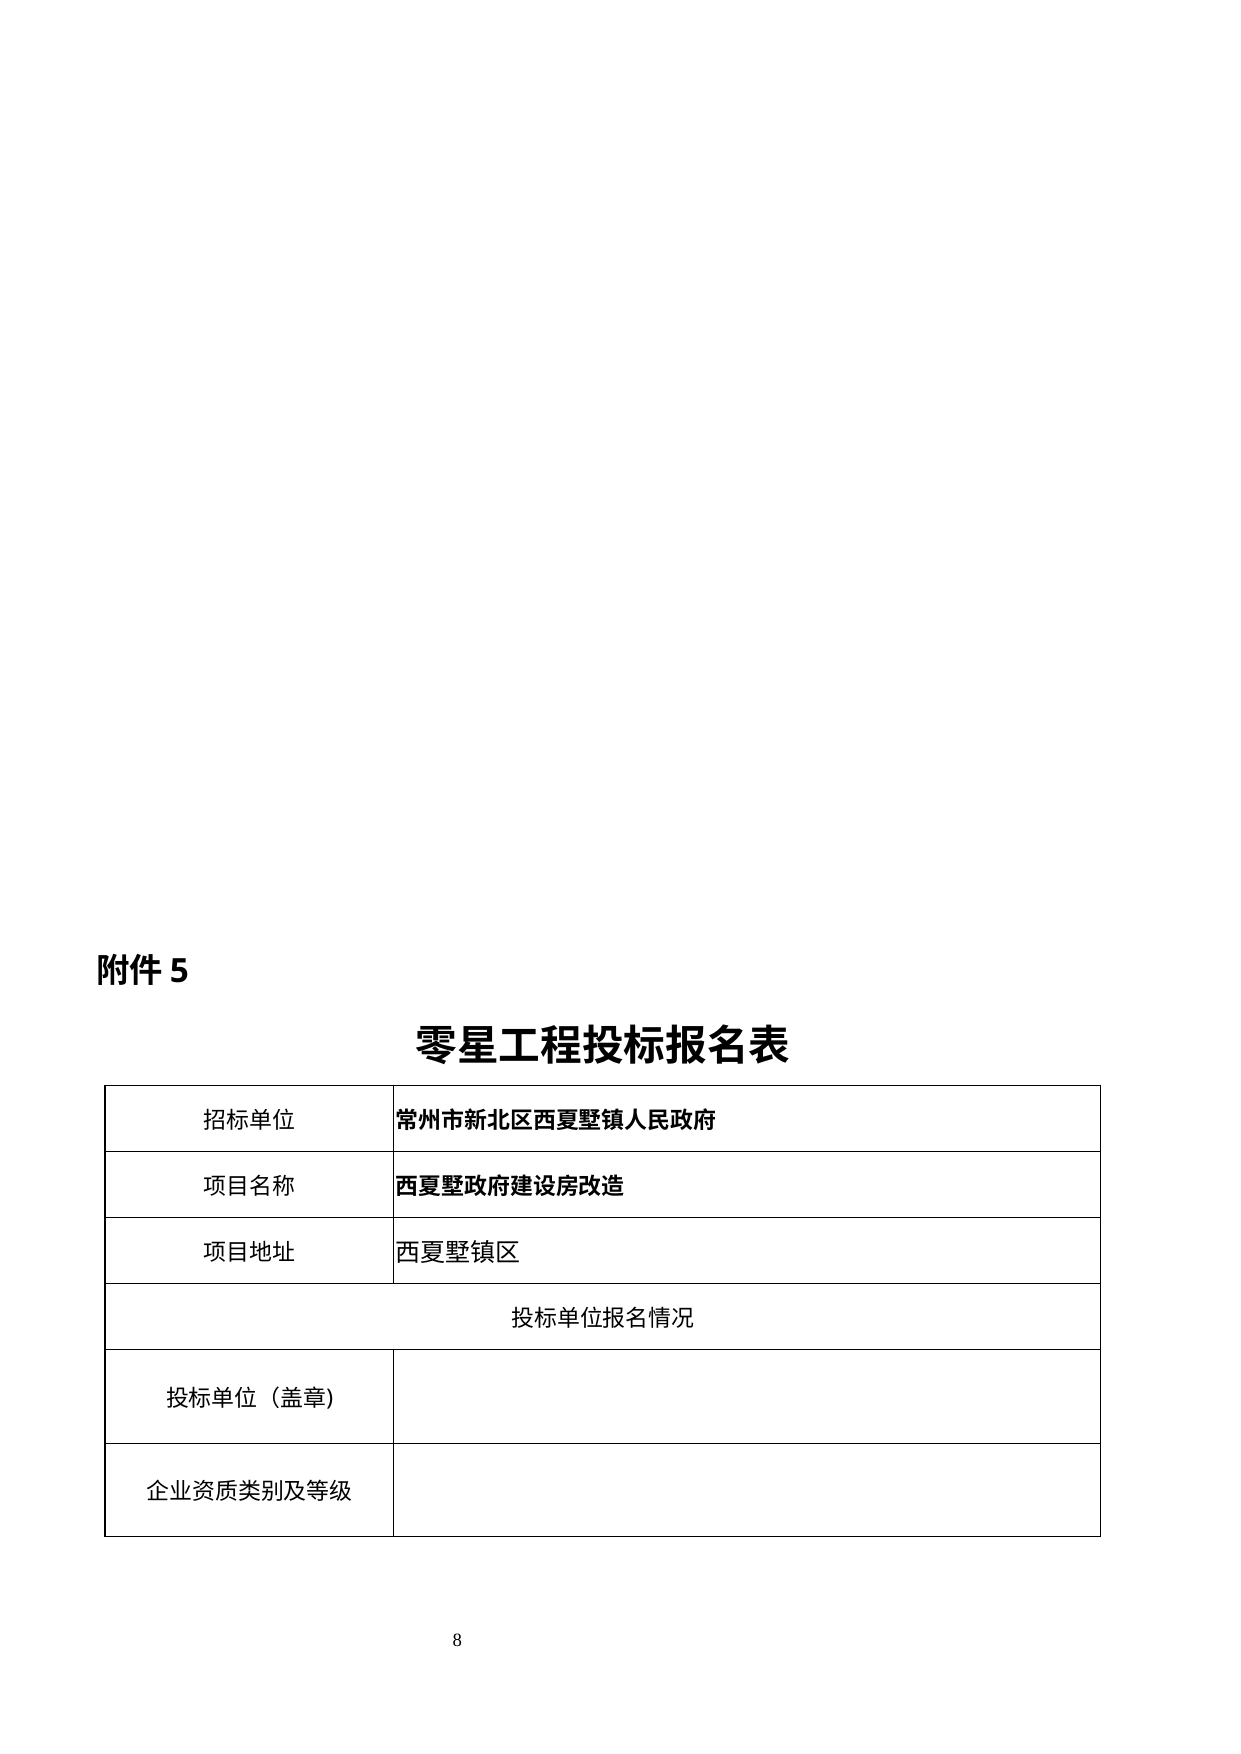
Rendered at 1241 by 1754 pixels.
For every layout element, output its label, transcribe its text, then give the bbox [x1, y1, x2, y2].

table_cell [394, 1444, 1100, 1536]
table_cell 西夏墅镇区 [394, 1218, 1100, 1283]
text 附件5 [96, 936, 1109, 1001]
table_cell 投标单位报名情况 [106, 1284, 1100, 1349]
table_cell [394, 1350, 1100, 1442]
table_cell 企业资质类别及等级 [106, 1444, 393, 1536]
table_cell 招标单位 [106, 1086, 393, 1151]
table_header 零星工程投标报名表 [105, 1001, 1100, 1084]
table_cell 项目地址 [106, 1218, 393, 1283]
table_cell 投标单位（盖章) [106, 1350, 393, 1442]
table_cell 西夏墅政府建设房改造 [394, 1152, 1100, 1217]
table_cell 项目名称 [106, 1152, 393, 1217]
table_cell 常州市新北区西夏墅镇人民政府 [394, 1086, 1100, 1151]
